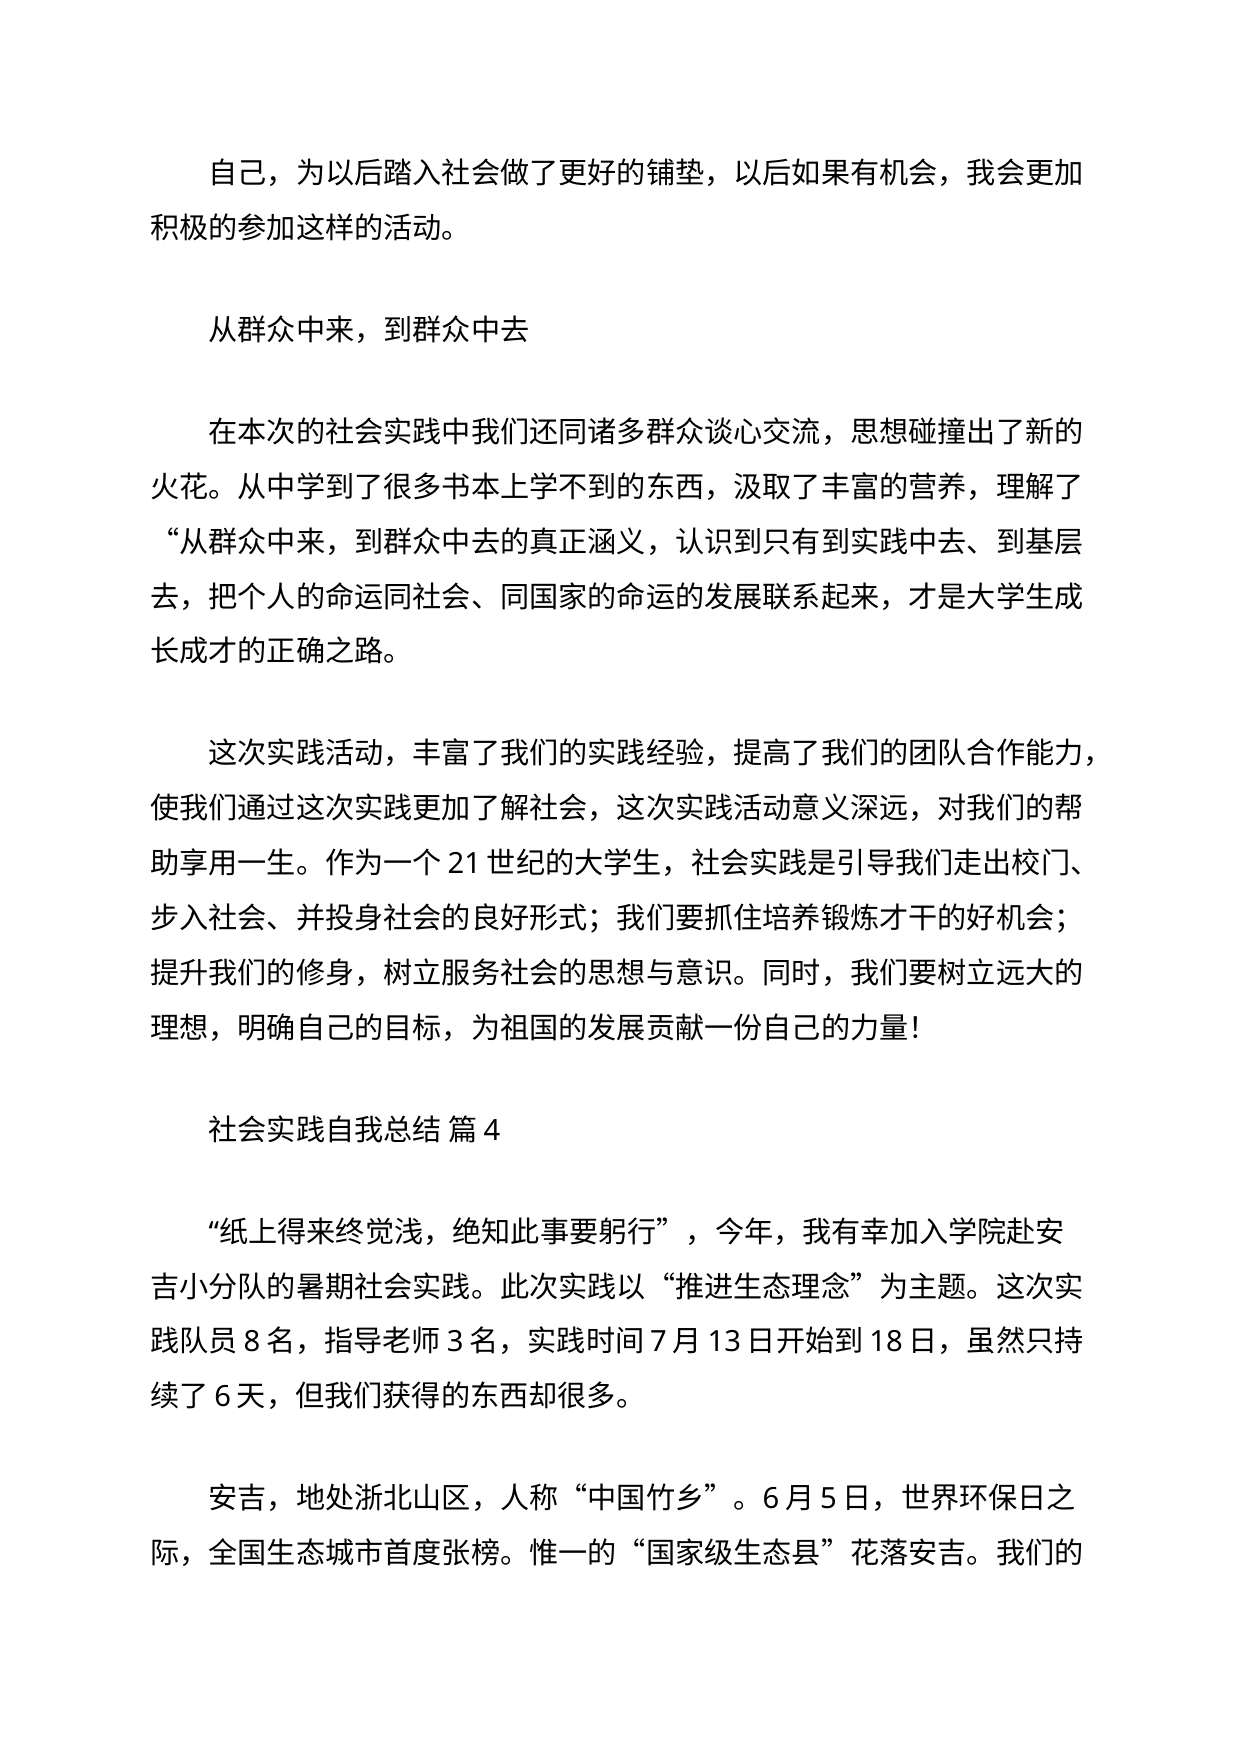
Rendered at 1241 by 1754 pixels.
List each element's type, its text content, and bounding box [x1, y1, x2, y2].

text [150, 1475, 1090, 1572]
text 自己，为以后踏入社会做了更好的铺垫，以后如果有机会，我会更加积极的参加这样的活动。 [150, 150, 1090, 247]
text 社会实践自我总结 篇4 [150, 1106, 1090, 1148]
text 从群众中来，到群众中去 [150, 307, 1090, 349]
text 在本次的社会实践中我们还同诸多群众谈心交流，思想碰撞出了新的火花。从中学到了很多书本上学不到的东西，汲取了丰富的营养，理解了“从群众中来，到群众中去的真正涵义，认识到只有到实践中去、到基层去，把个人的命运同社会、同国家的命运的发展联系起来，才是大学生成长成才的正确之路。 [150, 408, 1090, 670]
text 这次实践活动，丰富了我们的实践经验，提高了我们的团队合作能力，使我们通过这次实践更加了解社会，这次实践活动意义深远，对我们的帮助享用一生。作为一个21世纪的大学生，社会实践是引导我们走出校门、步入社会、并投身社会的良好形式；我们要抓住培养锻炼才干的好机会；提升我们的修身，树立服务社会的思想与意识。同时，我们要树立远大的理想，明确自己的目标，为祖国的发展贡献一份自己的力量！ [150, 730, 1090, 1047]
text “纸上得来终觉浅，绝知此事要躬行”，今年，我有幸加入学院赴安吉小分队的暑期社会实践。此次实践以“推进生态理念”为主题。这次实践队员8名，指导老师3名，实践时间7月13日开始到18日，虽然只持续了6天，但我们获得的东西却很多。 [150, 1208, 1090, 1415]
